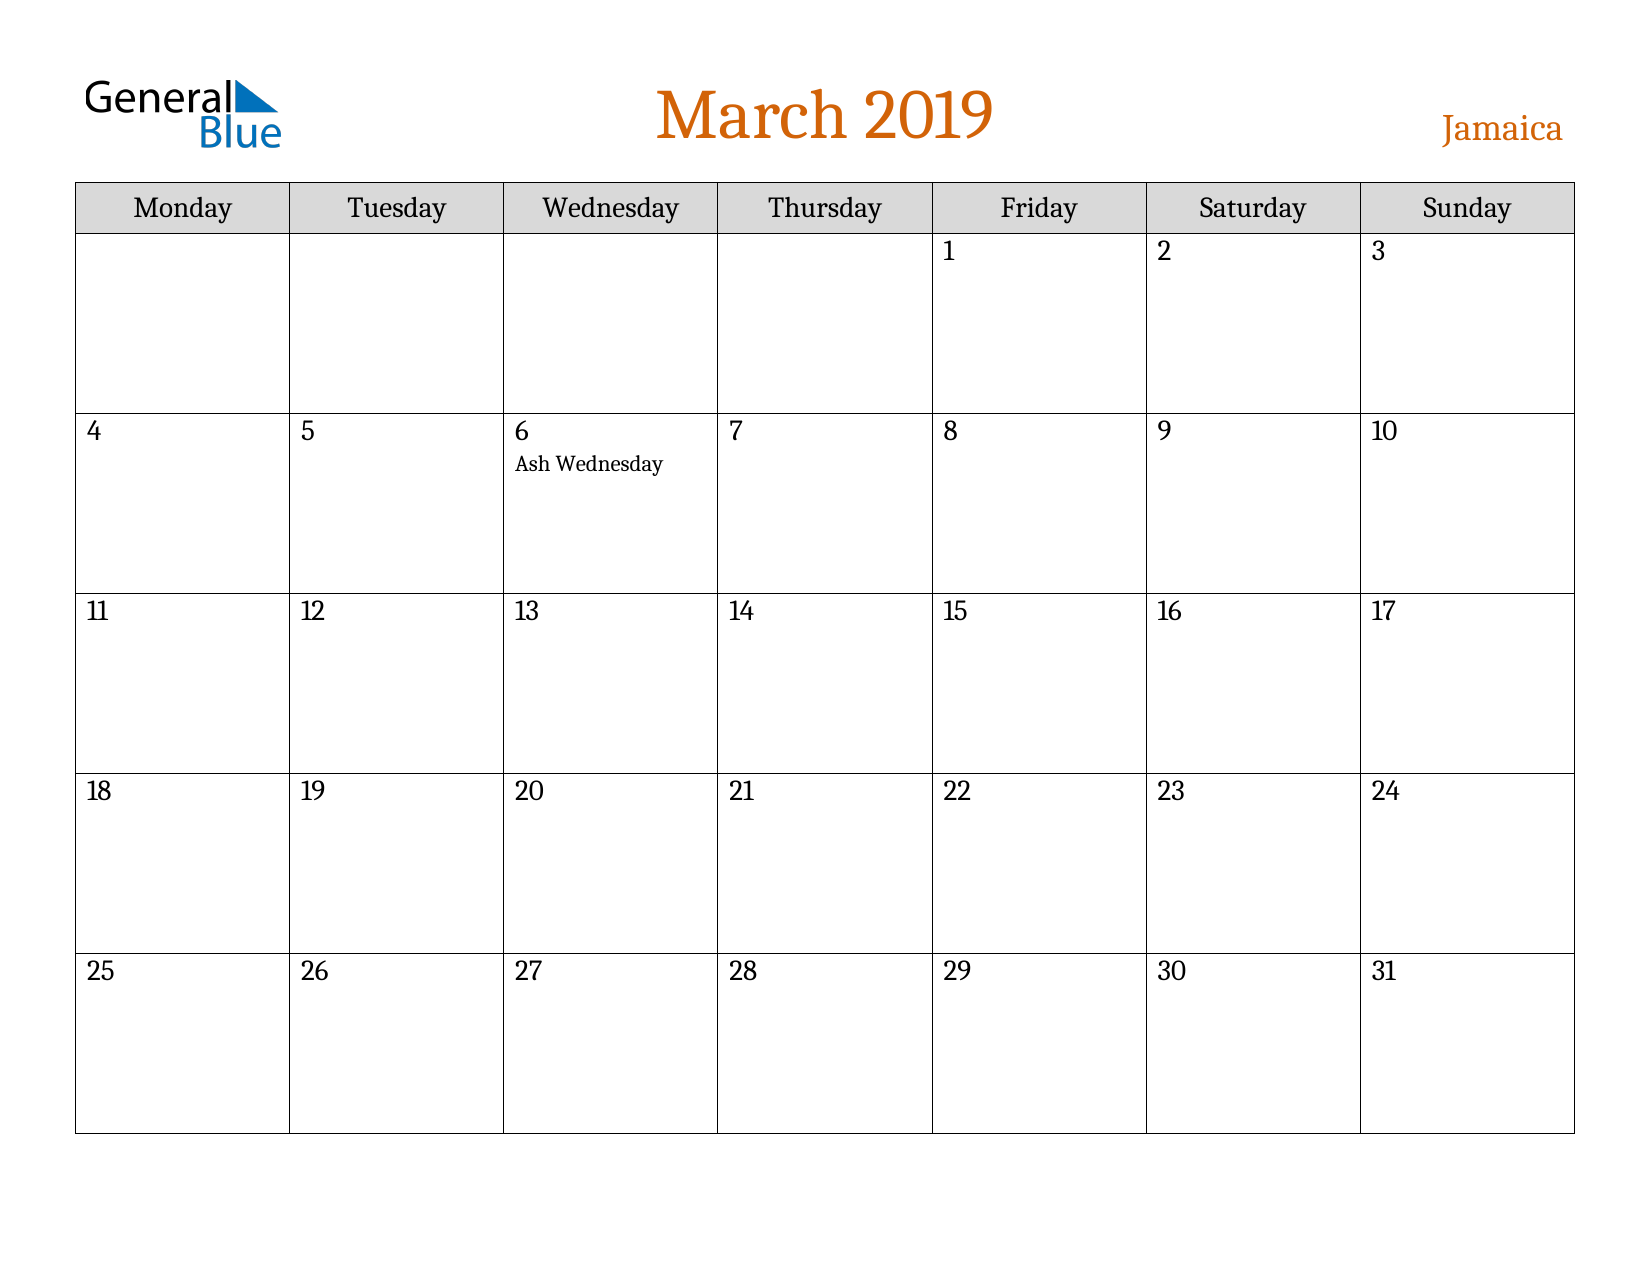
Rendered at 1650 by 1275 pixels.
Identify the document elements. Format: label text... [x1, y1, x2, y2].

table_cell [290, 234, 503, 270]
table_cell [290, 450, 503, 593]
table_header [76, 75, 503, 182]
table_header March 2019 [504, 75, 1146, 182]
table_cell 9 [1147, 414, 1360, 450]
table_cell 6 [504, 414, 717, 450]
table_cell [76, 234, 289, 270]
table_cell [1147, 450, 1360, 593]
table_cell 8 [933, 414, 1146, 450]
table_cell 10 [1361, 414, 1574, 450]
table_cell 7 [718, 414, 932, 450]
table_cell [933, 450, 1146, 593]
table_cell [504, 810, 717, 953]
table_cell 31 [1361, 954, 1574, 990]
table_cell [290, 810, 503, 953]
table_cell [718, 810, 932, 953]
table_cell [76, 270, 289, 413]
table_cell 17 [1361, 594, 1574, 630]
table_cell 23 [1147, 774, 1360, 810]
table_cell [718, 630, 932, 773]
table_cell [76, 810, 289, 953]
table_cell [1147, 990, 1360, 1133]
table_cell [290, 630, 503, 773]
table_cell 1 [933, 234, 1146, 270]
table_cell [290, 990, 503, 1133]
table_cell [1147, 810, 1360, 953]
table_cell 29 [933, 954, 1146, 990]
table_cell 19 [290, 774, 503, 810]
table_cell 21 [718, 774, 932, 810]
table_cell 20 [504, 774, 717, 810]
table_header Jamaica [1146, 75, 1574, 182]
table_cell [504, 270, 717, 413]
table_cell 13 [504, 594, 717, 630]
table_cell [1147, 630, 1360, 773]
table_cell Tuesday [290, 183, 503, 233]
table_cell 27 [504, 954, 717, 990]
table_cell 25 [76, 954, 289, 990]
table_cell 30 [1147, 954, 1360, 990]
table_cell 18 [76, 774, 289, 810]
table_cell [1147, 270, 1360, 413]
table_cell [1361, 450, 1574, 593]
picture [86, 80, 281, 148]
table_cell [504, 234, 717, 270]
table_cell 2 [1147, 234, 1360, 270]
table_cell [718, 234, 932, 270]
table_cell 15 [933, 594, 1146, 630]
table_cell [718, 450, 932, 593]
table_cell 3 [1361, 234, 1574, 270]
table_cell 12 [290, 594, 503, 630]
table_cell [933, 990, 1146, 1133]
table_cell Ash Wednesday [504, 450, 717, 593]
table_cell 16 [1147, 594, 1360, 630]
table_cell Saturday [1147, 183, 1360, 233]
table_cell [933, 810, 1146, 953]
table_cell [933, 270, 1146, 413]
table_cell [718, 990, 932, 1133]
table_cell Sunday [1361, 183, 1574, 233]
table_cell [504, 630, 717, 773]
table_cell 14 [718, 594, 932, 630]
table_cell [504, 990, 717, 1133]
table_cell 28 [718, 954, 932, 990]
table_cell 22 [933, 774, 1146, 810]
table_cell [76, 450, 289, 593]
table_cell Thursday [718, 183, 932, 233]
table_cell [1361, 990, 1574, 1133]
table_cell Monday [76, 183, 289, 233]
table_cell 26 [290, 954, 503, 990]
table_cell [1361, 270, 1574, 413]
table_cell [76, 990, 289, 1133]
table_cell 24 [1361, 774, 1574, 810]
table_cell [1361, 630, 1574, 773]
table_cell [76, 630, 289, 773]
table_cell 11 [76, 594, 289, 630]
table_cell 5 [290, 414, 503, 450]
table_cell 4 [76, 414, 289, 450]
table_cell Wednesday [504, 183, 717, 233]
table_cell [933, 630, 1146, 773]
table_cell [1361, 810, 1574, 953]
table_cell [290, 270, 503, 413]
table_cell Friday [933, 183, 1146, 233]
table_cell [718, 270, 932, 413]
